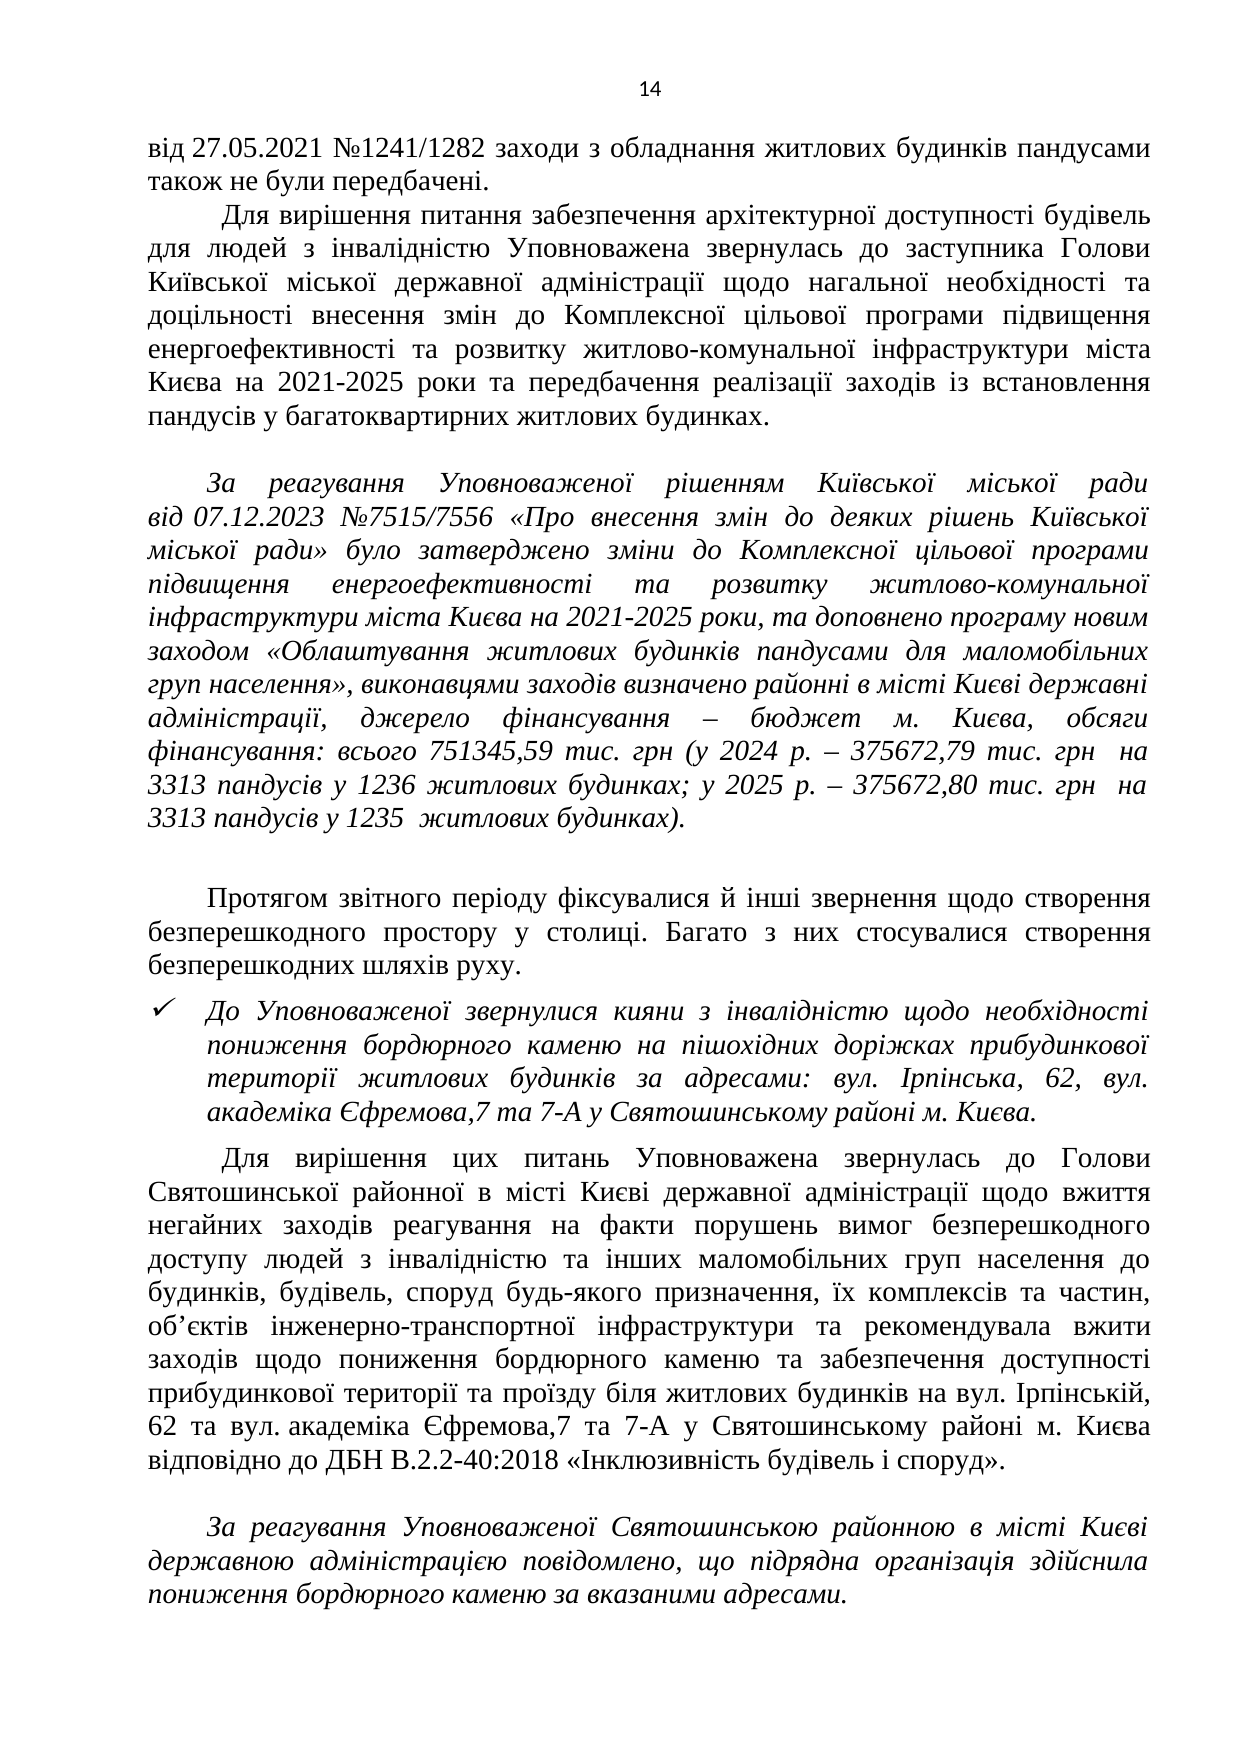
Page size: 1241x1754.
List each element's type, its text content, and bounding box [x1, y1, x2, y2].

text Для вирішення цих питань Уповноважена звернулась до Голови Святошинської районної в місті Києві державної адміністрації щодо вжиття негайних заходів реагування на факти порушень вимог безперешкодного доступу людей з інвалідністю та інших маломобільних груп населення до будинків, будівель, споруд будь-якого призначення, їх комплексів та частин, об’єктів інженерно-транспортної інфраструктури та рекомендувала вжити заходів щодо пониження бордюрного каменю та забезпечення доступності прибудинкової території та проїзду біля житлових будинків на вул. Ірпінській, 62 та вул. академіка Єфремова,7 та 7-А у Святошинському районі м. Києва відповідно до ДБН В.2.2-40:2018 «Інклюзивність будівель і споруд». [148, 1140, 1152, 1476]
text Для вирішення питання забезпечення архітектурної доступності будівель для людей з інвалідністю Уповноважена звернулась до заступника Голови Київської міської державної адміністрації щодо нагальної необхідності та доцільності внесення змін до Комплексної цільової програми підвищення енергоефективності та розвитку житлово-комунальної інфраструктури міста Києва на 2021-2025 роки та передбачення реалізації заходів із встановлення пандусів у багатоквартирних житлових будинках. [148, 197, 1152, 432]
text За реагування Уповноваженої Святошинською районною в місті Києві державною адміністрацією повідомлено, що підрядна організація здійснила пониження бордюрного каменю за вказаними адресами. [148, 1509, 1152, 1610]
text За реагування Уповноваженої рішенням Київської міської ради від 07.12.2023 №7515/7556 «Про внесення змін до деяких рішень Київської міської ради» було затверджено зміни до Комплексної цільової програми підвищення енергоефективності та розвитку житлово-комунальної інфраструктури міста Києва на 2021-2025 роки, та доповнено програму новим заходом «Облаштування житлових будинків пандусами для маломобільних груп населення», виконавцями заходів визначено районні в місті Києві державні адміністрації, джерело фінансування – бюджет м. Києва, обсяги фінансування: всього 751345,59 тис. грн (у 2024 р. – 375672,79 тис. грн на 3313 пандусів у 1236 житлових будинках; у 2025 р. – 375672,80 тис. грн на 3313 пандусів у 1235 житлових будинках). [148, 465, 1152, 834]
list Протягом звітного періоду фіксувалися й інші звернення щодо створення безперешкодного простору у столиці. Багато з них стосувалися створення безперешкодних шляхів руху. [148, 880, 1152, 981]
list До Уповноваженої звернулися кияни з інвалідністю щодо необхідності пониження бордюрного каменю на пішохідних доріжках прибудинкової території житлових будинків за адресами: вул. Ірпінська, 62, вул. академіка Єфремова,7 та 7-А у Святошинському районі м. Києва. [148, 993, 1152, 1128]
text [148, 130, 1152, 197]
